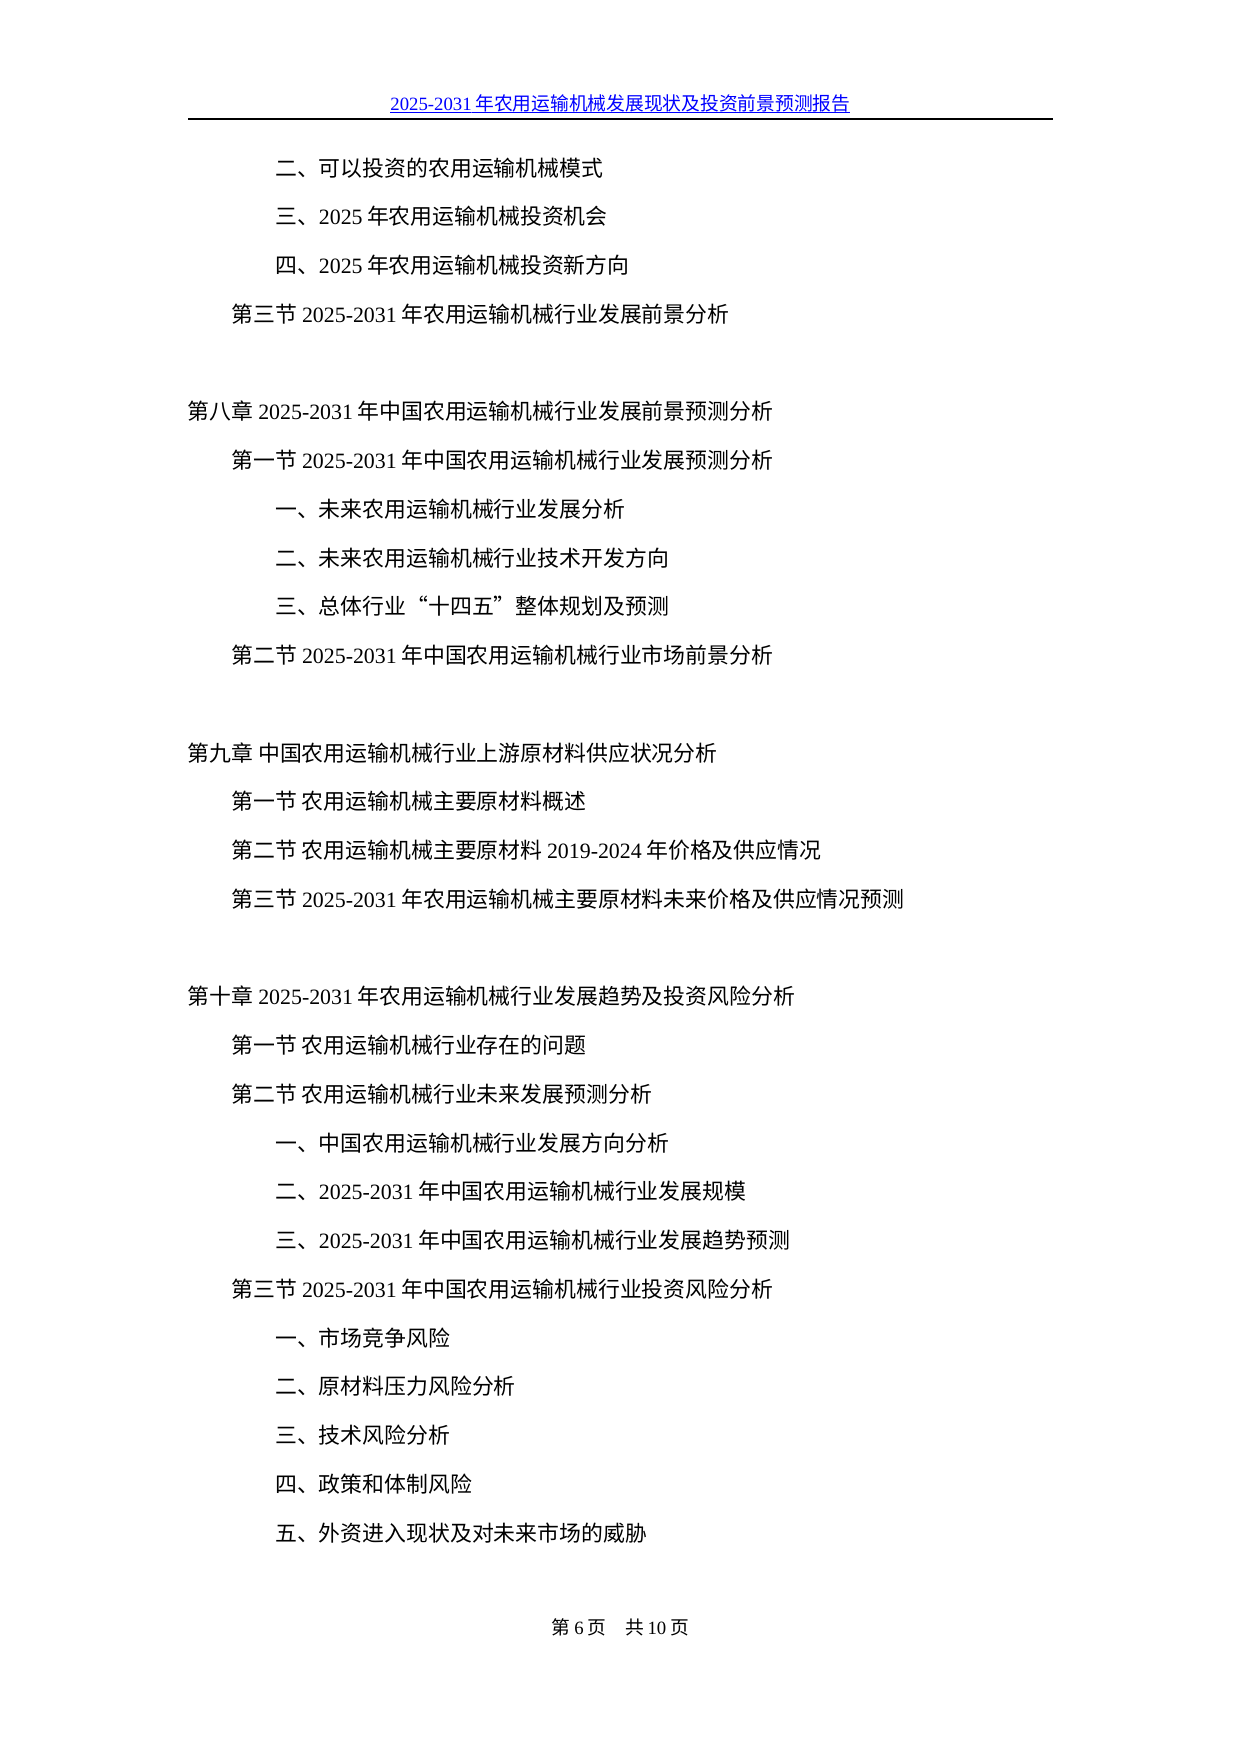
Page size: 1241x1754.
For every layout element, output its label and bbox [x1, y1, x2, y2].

text [187, 150, 1053, 1548]
